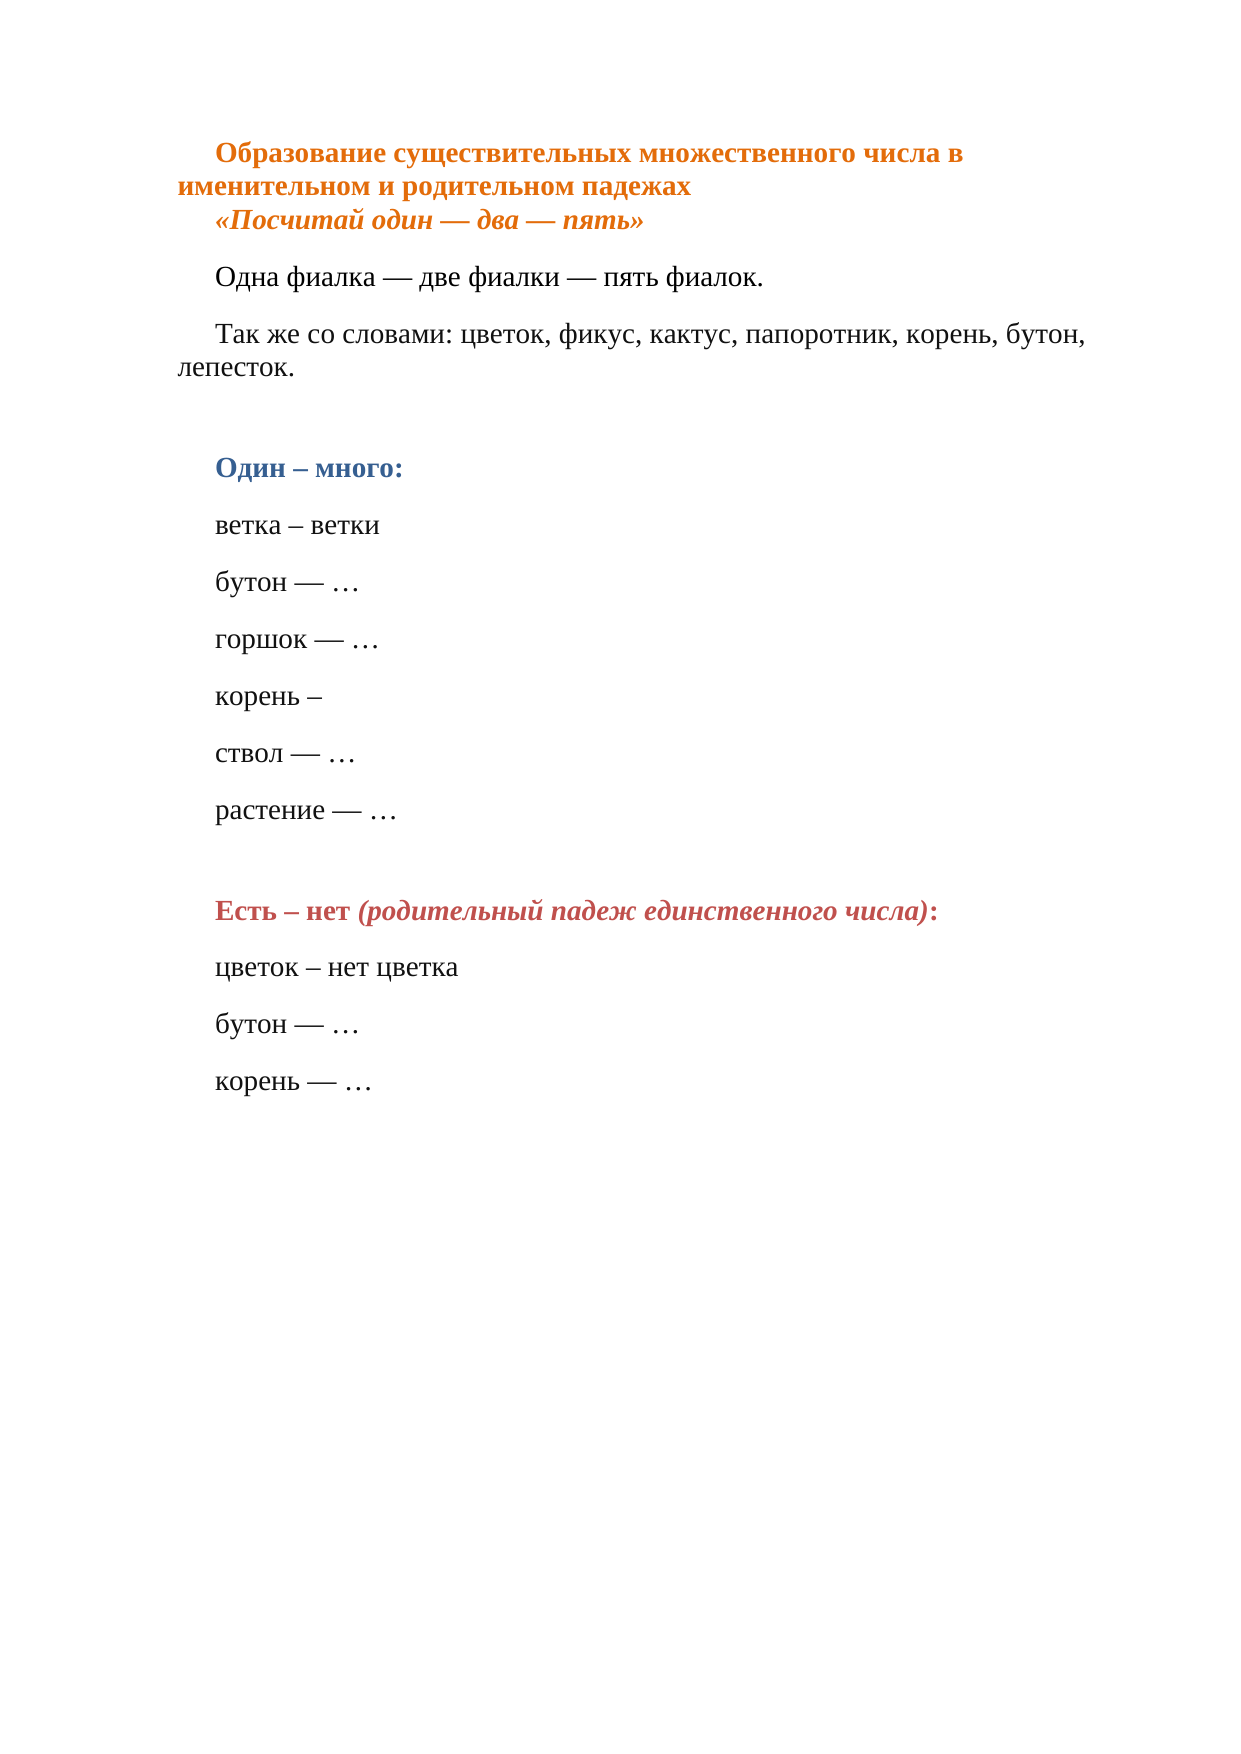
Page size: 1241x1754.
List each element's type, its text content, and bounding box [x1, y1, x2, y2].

text корень — … [177, 1063, 1152, 1097]
text Образование существительных множественного числа в именительном и родительном падежах [177, 135, 1152, 202]
text бутон — … [177, 564, 1152, 598]
text Так же со словами: цветок, фикус, кактус, папоротник, корень, бутон, лепесток. [177, 316, 1152, 383]
text ствол — … [177, 735, 1152, 768]
text «Посчитай один — два — пять» [177, 202, 1152, 236]
text цветок – нет цветка [177, 949, 1152, 983]
text горшок — … [177, 621, 1152, 654]
text Одна фиалка — две фиалки — пять фиалок. [177, 259, 1152, 292]
text корень – [177, 678, 1152, 712]
text растение — … [177, 792, 1152, 826]
text ветка – ветки [177, 507, 1152, 541]
text бутон — … [177, 1007, 1152, 1040]
text Один – много: [177, 450, 1152, 484]
text Есть – нет (родительный падеж единственного числа): [177, 893, 1152, 926]
